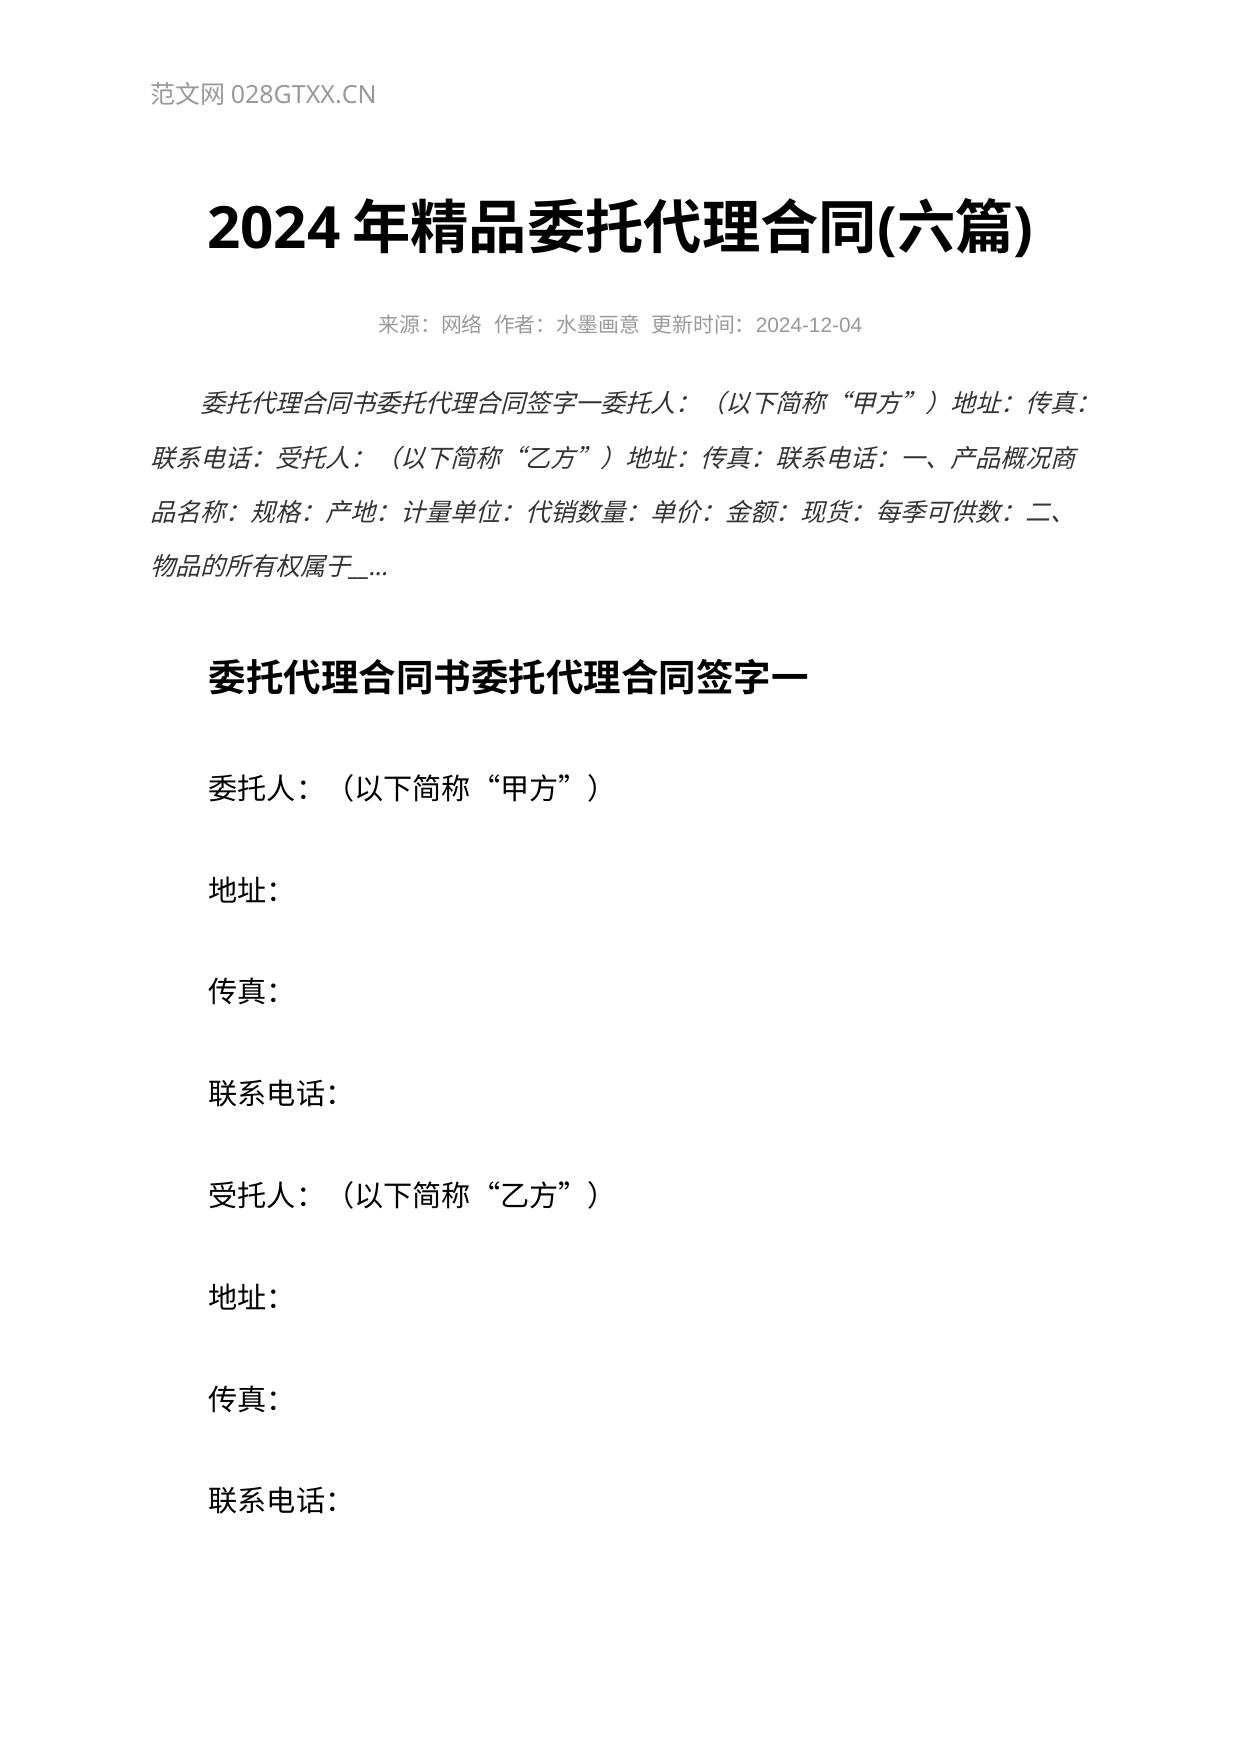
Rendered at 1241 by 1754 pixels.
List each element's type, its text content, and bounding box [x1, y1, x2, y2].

text 受托人：（以下简称“乙方”） [150, 1173, 1090, 1215]
text 联系电话： [150, 1071, 1090, 1113]
text 传真： [150, 969, 1090, 1011]
text 地址： [150, 1274, 1090, 1317]
text 传真： [150, 1376, 1090, 1418]
text 来源：网络 作者：水墨画意 更新时间：2024-12-04 [150, 313, 1090, 337]
subtitle 2024年精品委托代理合同(六篇) [150, 181, 1090, 266]
text 委托代理合同书委托代理合同签字一 [150, 648, 1090, 702]
text 委托人：（以下简称“甲方”） [150, 766, 1090, 808]
text 地址： [150, 867, 1090, 909]
text 委托代理合同书委托代理合同签字一委托人：（以下简称“甲方”）地址：传真：联系电话：受托人：（以下简称“乙方”）地址：传真：联系电话：一、产品概况商品名称：规格：产地：计量单位：代销数量：单价：金额：现货：每季可供数：二、物品的所有权属于__... [150, 384, 1090, 583]
text 联系电话： [150, 1478, 1090, 1520]
